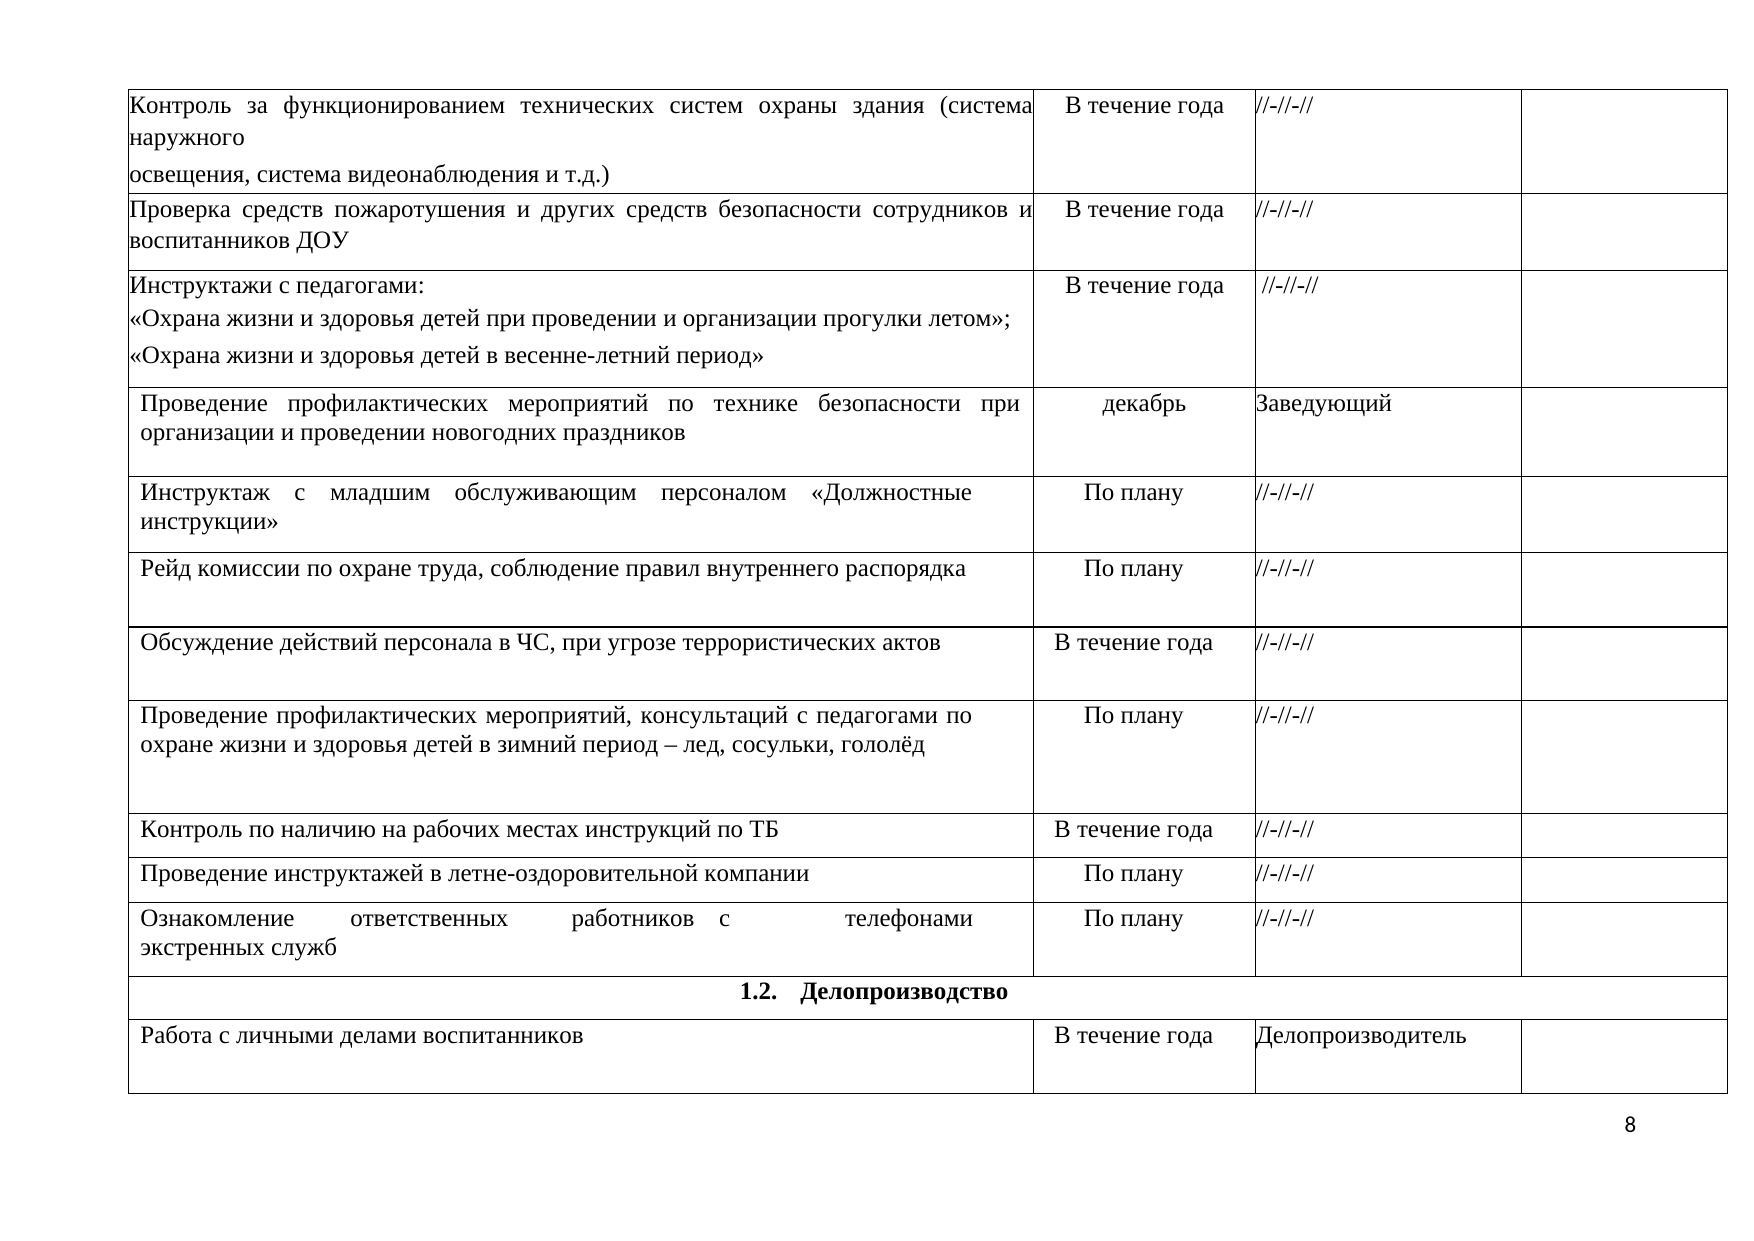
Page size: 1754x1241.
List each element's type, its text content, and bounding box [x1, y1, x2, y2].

table_cell [1522, 553, 1727, 626]
table_cell //-//-// [1256, 903, 1521, 976]
table_cell //-//-// [1256, 90, 1521, 193]
table_cell [1522, 271, 1727, 387]
table_cell Работа с личными делами воспитанников [129, 1020, 1033, 1093]
table_cell По плану [1034, 903, 1255, 976]
table_cell [1522, 903, 1727, 976]
table_cell [1522, 388, 1727, 476]
table_cell [1522, 858, 1727, 902]
table_cell Делопроизводство [129, 977, 1727, 1019]
table_cell [1522, 90, 1727, 193]
table_cell Ознакомление ответственных работников с телефонами экстренных служб [129, 903, 1033, 976]
table_cell В течение года [1034, 1020, 1255, 1093]
table_cell По плану [1034, 477, 1255, 552]
table_cell В течение года [1034, 628, 1255, 699]
table_cell В течение года [1034, 271, 1255, 387]
table_cell [1522, 628, 1727, 699]
table_cell //-//-// [1256, 477, 1521, 552]
table_cell //-//-// [1256, 814, 1521, 857]
table_cell Проведение профилактических мероприятий по технике безопасности при организации и проведении новогодних праздников [129, 388, 1033, 476]
table_cell [1522, 194, 1727, 269]
table_cell По плану [1034, 701, 1255, 813]
table_cell По плану [1034, 858, 1255, 902]
table_cell По плану [1034, 553, 1255, 626]
table_cell //-//-// [1256, 628, 1521, 699]
table_cell Контроль за функционированием технических систем охраны здания (система наружного освещения, система видеонаблюдения и т.д.) [129, 90, 1033, 193]
table_cell //-//-// [1256, 701, 1521, 813]
table_cell //-//-// [1256, 271, 1521, 387]
table_cell Проведение профилактических мероприятий, консультаций с педагогами по охране жизни и здоровья детей в зимний период – лед, сосульки, гололёд [129, 701, 1033, 813]
table_cell //-//-// [1256, 858, 1521, 902]
table_cell Контроль по наличию на рабочих местах инструкций по ТБ [129, 814, 1033, 857]
table_cell [1522, 1020, 1727, 1093]
table_cell [1522, 477, 1727, 552]
table_cell Заведующий [1256, 388, 1521, 476]
table_cell Инструктажи с педагогами: «Охрана жизни и здоровья детей при проведении и организации прогулки летом»; «Охрана жизни и здоровья детей в весенне-летний период» [129, 271, 1033, 387]
table_cell [1522, 814, 1727, 857]
table_cell Инструктаж с младшим обслуживающим персоналом «Должностные инструкции» [129, 477, 1033, 552]
table_cell В течение года [1034, 90, 1255, 193]
table_cell [1522, 701, 1727, 813]
table_cell декабрь [1034, 388, 1255, 476]
table_cell Обсуждение действий персонала в ЧС, при угрозе террористических актов [129, 628, 1033, 699]
table_cell //-//-// [1256, 553, 1521, 626]
table_cell //-//-// [1256, 194, 1521, 269]
table_cell Проведение инструктажей в летне-оздоровительной компании [129, 858, 1033, 902]
table_cell Проверка средств пожаротушения и других средств безопасности сотрудников и воспитанников ДОУ [129, 194, 1033, 269]
table_cell В течение года [1034, 194, 1255, 269]
table_cell Рейд комиссии по охране труда, соблюдение правил внутреннего распорядка [129, 553, 1033, 626]
table_cell В течение года [1034, 814, 1255, 857]
table_cell Делопроизводитель [1256, 1020, 1521, 1093]
